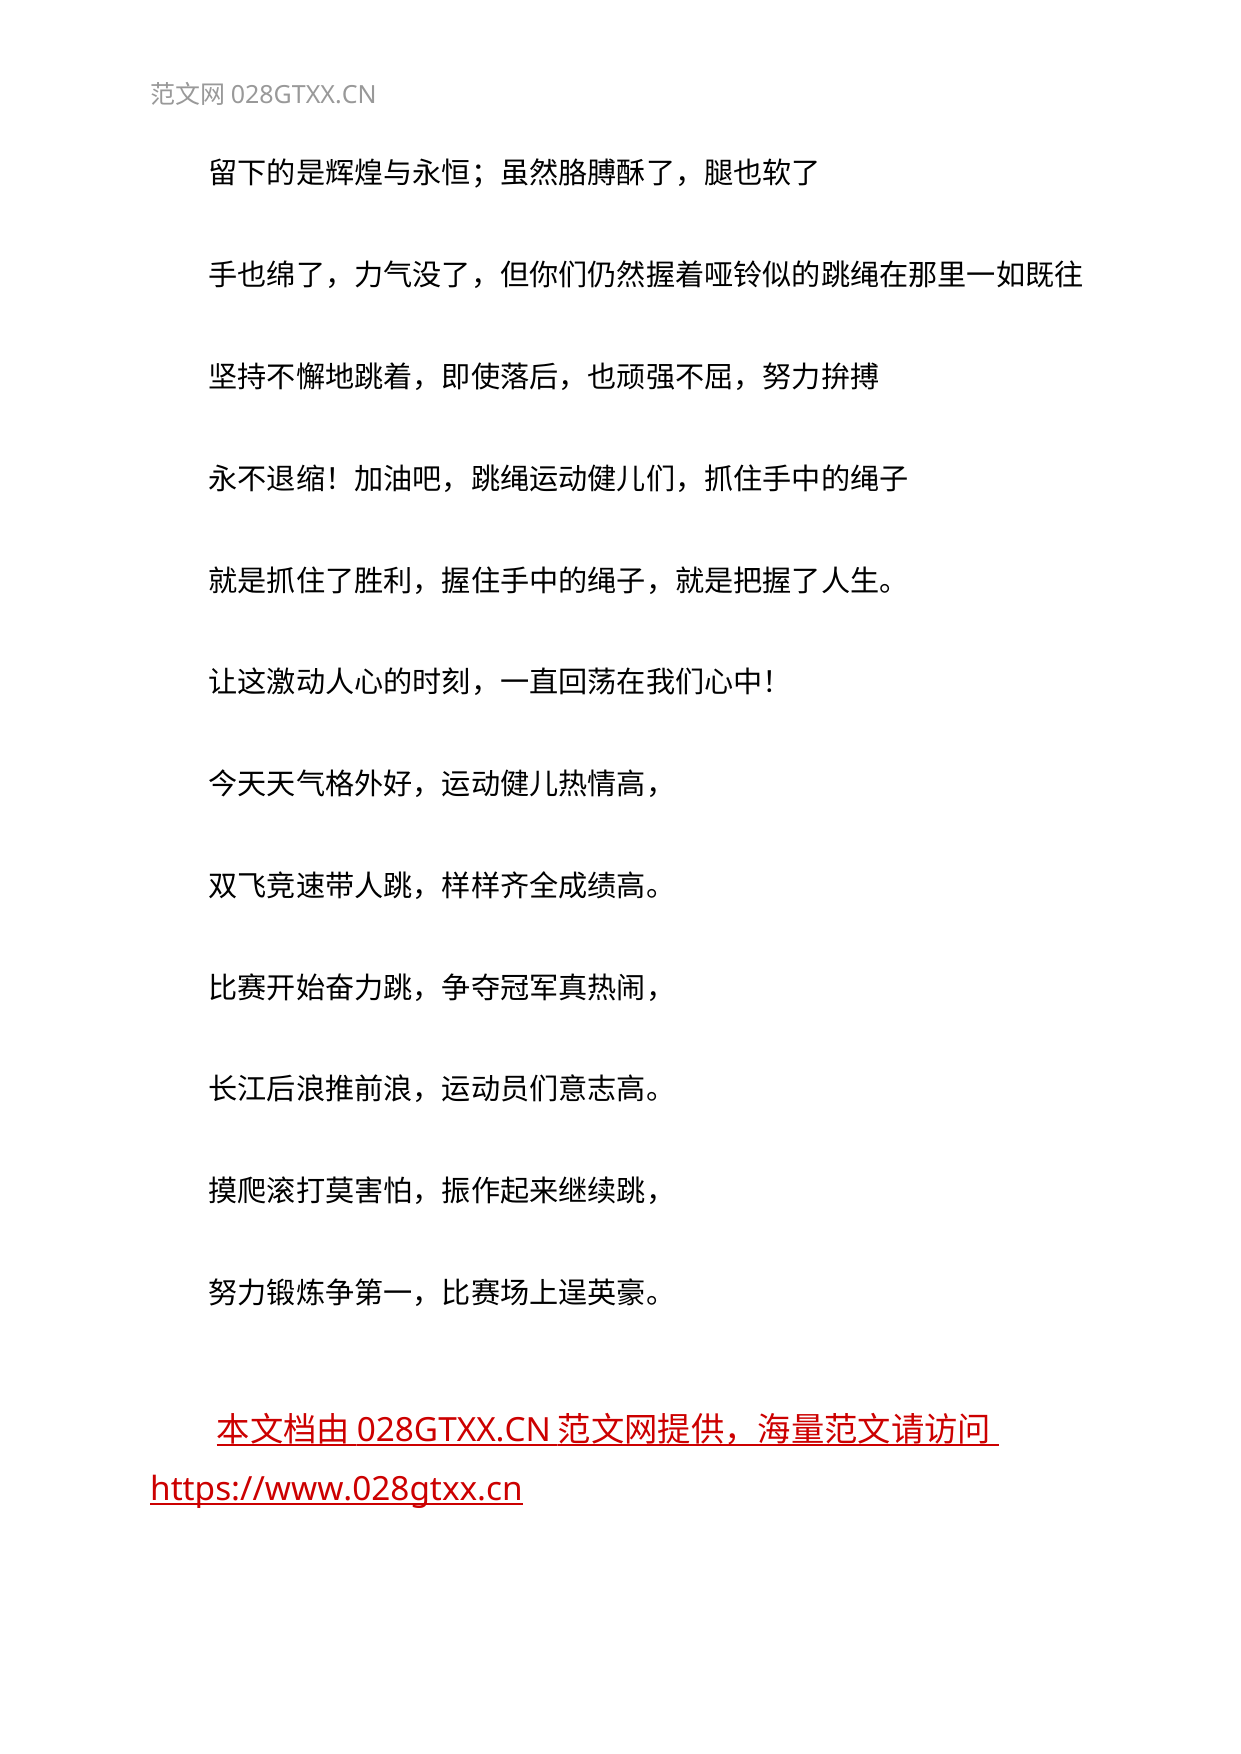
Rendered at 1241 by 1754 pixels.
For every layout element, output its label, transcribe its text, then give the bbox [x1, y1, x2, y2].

text 努力锻炼争第一，比赛场上逞英豪。 [150, 1269, 1090, 1312]
text 坚持不懈地跳着，即使落后，也顽强不屈，努力拚搏 [150, 353, 1090, 396]
text 就是抓住了胜利，握住手中的绳子，就是把握了人生。 [150, 557, 1090, 599]
text 手也绵了，力气没了，但你们仍然握着哑铃似的跳绳在那里一如既往 [150, 252, 1090, 294]
text 永不退缩！加油吧，跳绳运动健儿们，抓住手中的绳子 [150, 455, 1090, 498]
text 双飞竞速带人跳，样样齐全成绩高。 [150, 862, 1090, 905]
text 比赛开始奋力跳，争夺冠军真热闹， [150, 964, 1090, 1006]
text 留下的是辉煌与永恒；虽然胳膊酥了，腿也软了 [150, 150, 1090, 192]
text 长江后浪推前浪，运动员们意志高。 [150, 1066, 1090, 1108]
text 摸爬滚打莫害怕，振作起来继续跳， [150, 1168, 1090, 1210]
text 本文档由028GTXX.CN范文网提供，海量范文请访问 https://www.028gtxx.cn [150, 1402, 1090, 1510]
text 今天天气格外好，运动健儿热情高， [150, 761, 1090, 803]
text 让这激动人心的时刻，一直回荡在我们心中！ [150, 659, 1090, 701]
